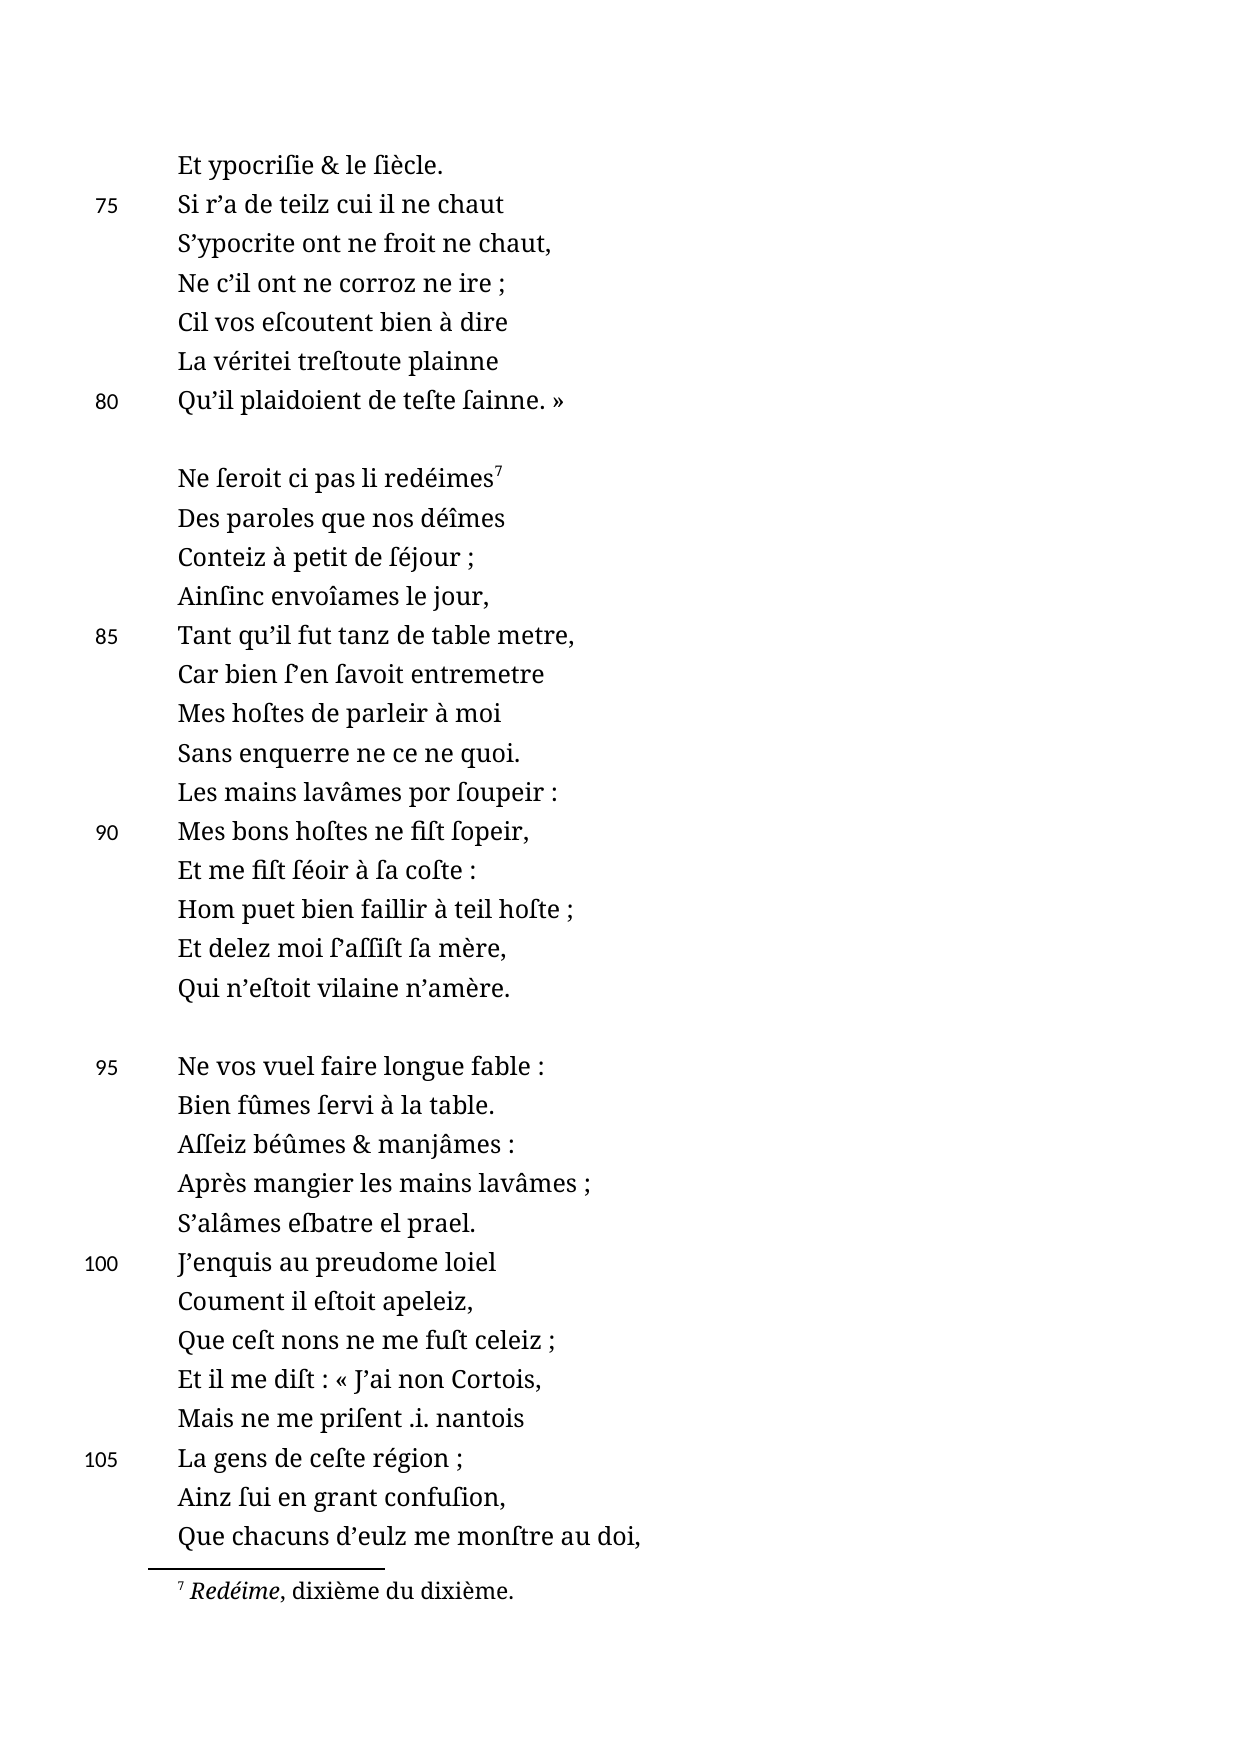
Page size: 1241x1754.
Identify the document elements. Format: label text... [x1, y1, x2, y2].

text Sans enquerre ne ce ne quoi. [148, 735, 1092, 769]
text Ainſinc envoîames le jour, [148, 578, 1092, 613]
text Ne ſeroit ci pas li redéimes [148, 461, 1092, 495]
text Les mains lavâmes por ſoupeir : [148, 774, 1092, 808]
text Et me fiſt ſéoir à ſa coſte : [148, 853, 1092, 887]
text Et ypocriſie & le ſiècle. [148, 148, 1092, 182]
text Mes hoſtes de parleir à moi [148, 696, 1092, 730]
text Qu’il plaidoient de teſte ſainne. » [148, 383, 1092, 417]
text Ne c’il ont ne corroz ne ire ; [148, 265, 1092, 299]
text Mais ne me priſent .i. nantois [148, 1401, 1092, 1435]
text Coument il eſtoit apeleiz, [148, 1283, 1092, 1318]
text Ainz ſui en grant confuſion, [148, 1479, 1092, 1513]
text Car bien ſ’en ſavoit entremetre [148, 657, 1092, 691]
text S’ypocrite ont ne froit ne chaut, [148, 226, 1092, 260]
text Aſſeiz béûmes & manjâmes : [148, 1127, 1092, 1161]
text La gens de ceſte région ; [148, 1440, 1092, 1474]
text Si r’a de teilz cui il ne chaut [148, 187, 1092, 221]
text Ne vos vuel faire longue fable : [148, 1048, 1092, 1083]
text Tant qu’il fut tanz de table metre, [148, 618, 1092, 652]
text Et delez moi ſ’aſſiſt ſa mère, [148, 931, 1092, 965]
text Cil vos eſcoutent bien à dire [148, 304, 1092, 338]
text Que chacuns d’eulz me monſtre au doi, [148, 1518, 1092, 1553]
text Qui n’eſtoit vilaine n’amère. [148, 970, 1092, 1004]
text Mes bons hoſtes ne fiſt ſopeir, [148, 813, 1092, 848]
text Conteiz à petit de ſéjour ; [148, 539, 1092, 573]
text La véritei treſtoute plainne [148, 343, 1092, 378]
text Après mangier les mains lavâmes ; [148, 1166, 1092, 1200]
text Des paroles que nos déîmes [148, 500, 1092, 534]
text J’enquis au preudome loiel [148, 1244, 1092, 1278]
text Bien fûmes ſervi à la table. [148, 1088, 1092, 1122]
text Hom puet bien faillir à teil hoſte ; [148, 892, 1092, 926]
text Que ceſt nons ne me fuſt celeiz ; [148, 1323, 1092, 1357]
text Et il me diſt : « J’ai non Cortois, [148, 1362, 1092, 1396]
text S’alâmes eſbatre el prael. [148, 1205, 1092, 1239]
